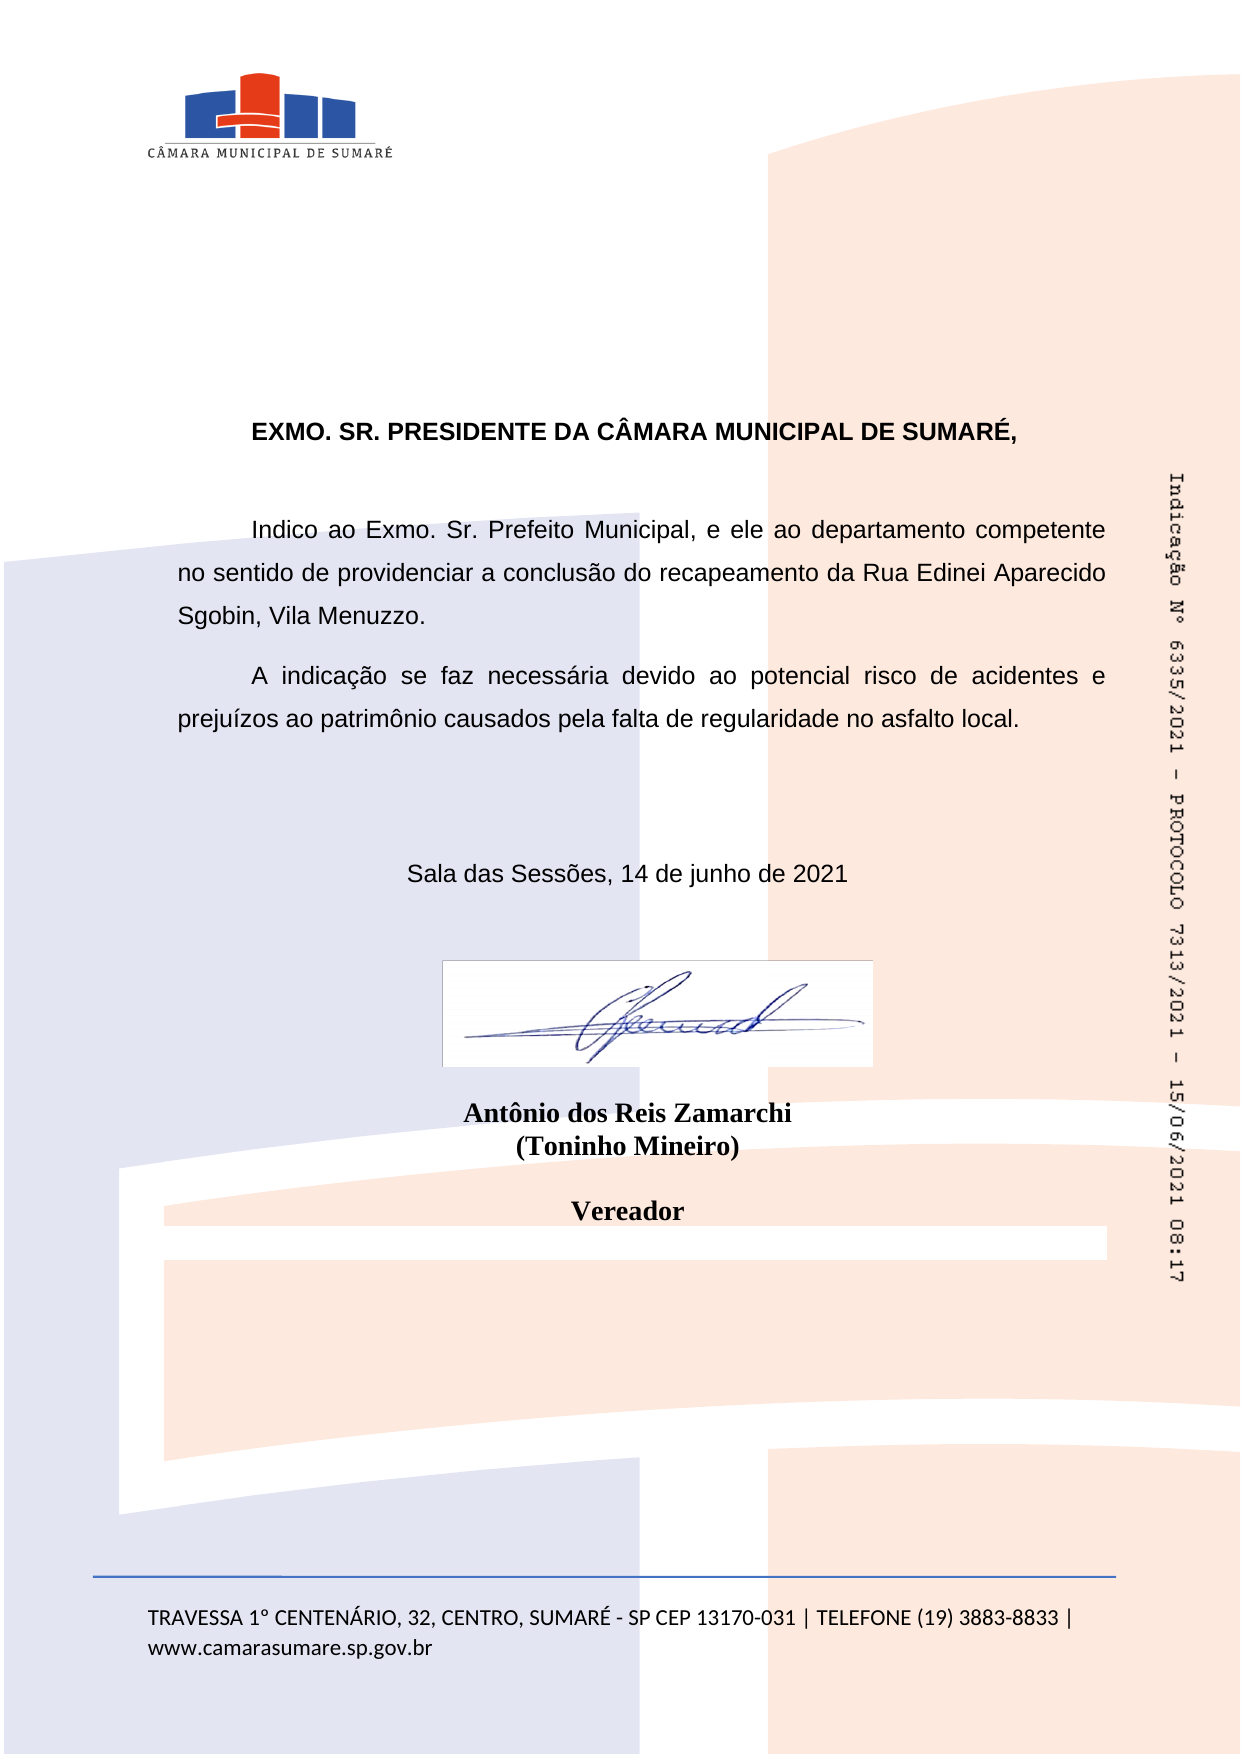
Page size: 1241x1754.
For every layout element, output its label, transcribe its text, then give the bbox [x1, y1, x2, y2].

text A indicação se faz necessária devido ao potencial risco de acidentes e prejuízos ao patrimônio causados pela falta de regularidade no asfalto local. [177, 661, 1107, 732]
text EXMO. SR. PRESIDENTE DA CÂMARA MUNICIPAL DE SUMARÉ, [177, 417, 1107, 446]
text Sala das Sessões, 14 de junho de 2021 [148, 859, 1107, 888]
text Indico ao Exmo. Sr. Prefeito Municipal, e ele ao departamento competente no sentido de providenciar a conclusão do recapeamento da Rua Edinei Aparecido Sgobin, Vila Menuzzo. [177, 514, 1107, 629]
text Antônio dos Reis Zamarchi [148, 1097, 1107, 1129]
picture [428, 954, 887, 1078]
text Vereador [148, 1194, 1107, 1226]
picture [1142, 468, 1205, 1286]
picture [147, 73, 394, 160]
text (Toninho Mineiro) [148, 1129, 1107, 1161]
